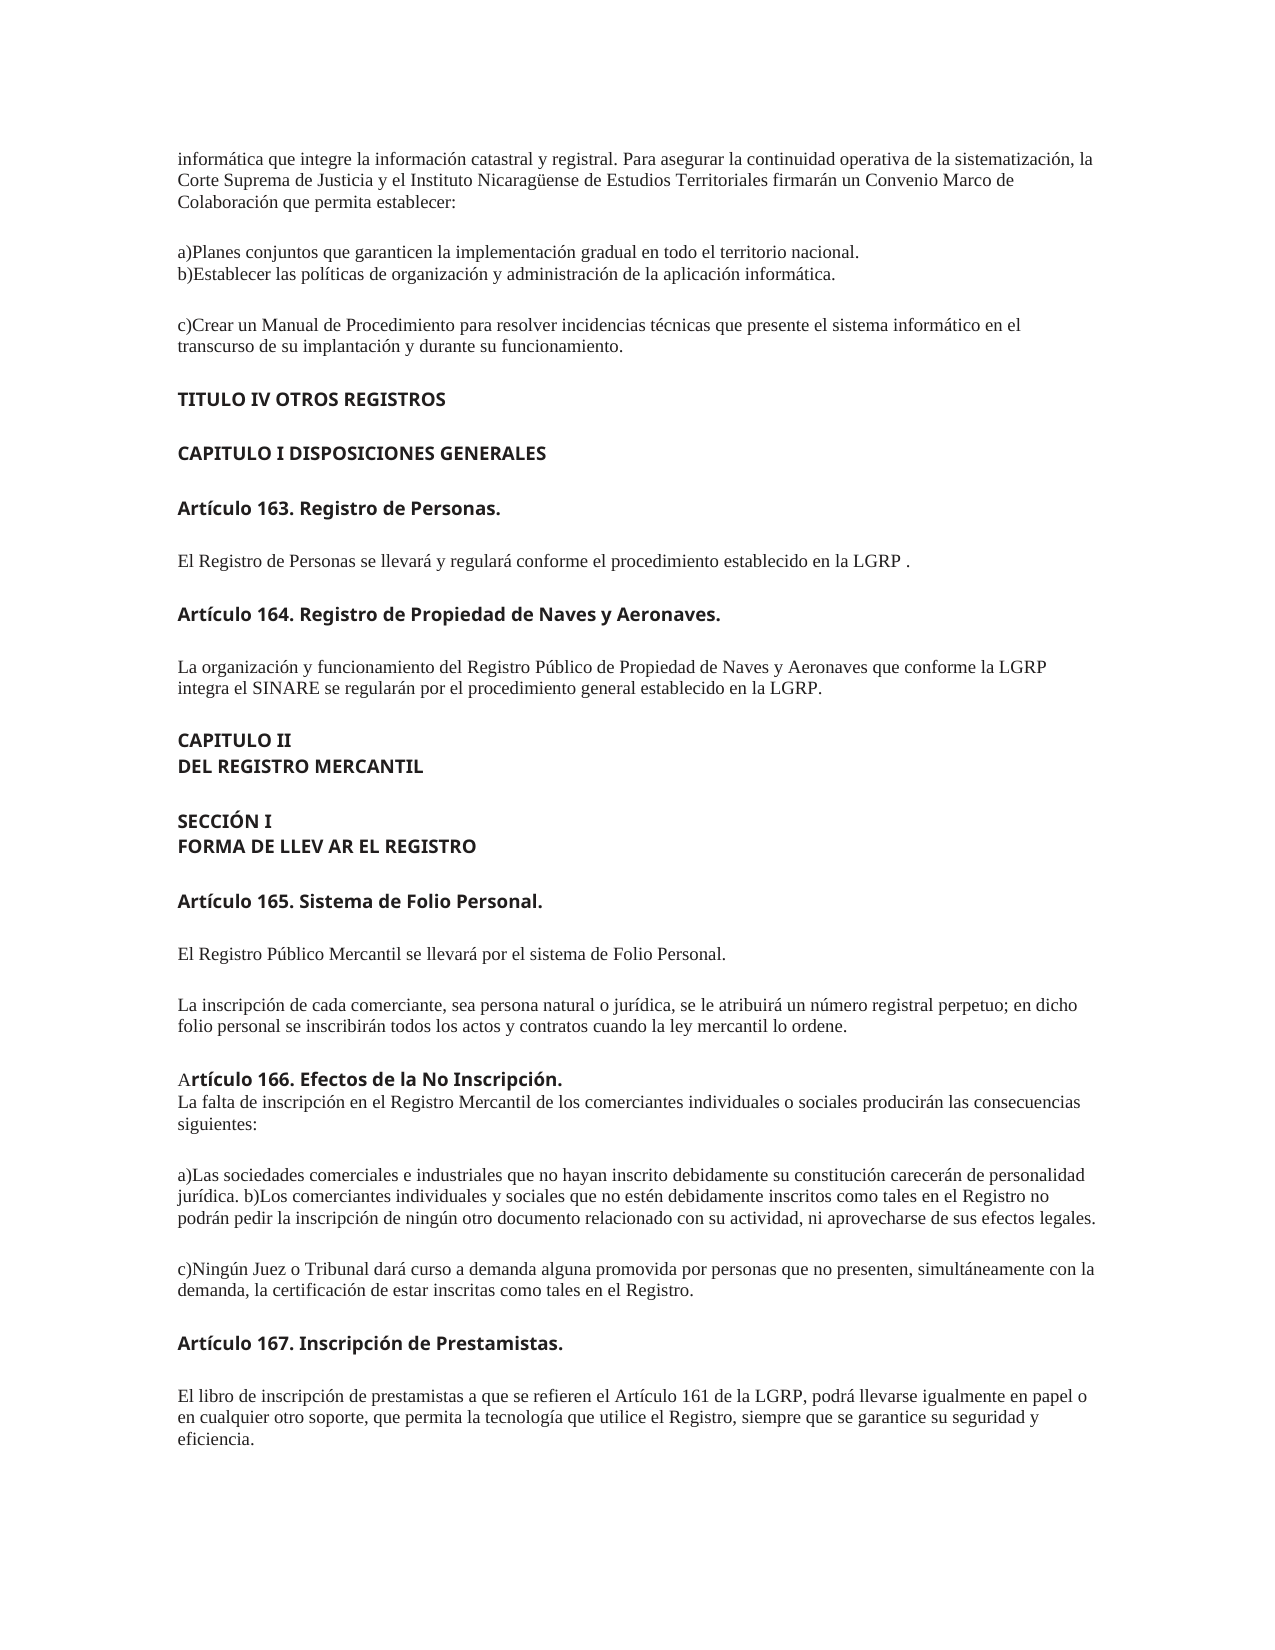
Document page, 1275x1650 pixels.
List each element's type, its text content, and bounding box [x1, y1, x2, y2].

text El libro de inscripción de prestamistas a que se refieren el Artículo 161 de la LGRP, podrá llevarse igualmente en papel o en cualquier otro soporte, que permita la tecnología que utilice el Registro, siempre que se garantice su seguridad y eficiencia. [177, 1384, 1098, 1449]
text CAPITULO I DISPOSICIONES GENERALES [177, 441, 1098, 466]
text Artículo 165. Sistema de Folio Personal. [177, 888, 1098, 914]
text El Registro de Personas se llevará y regulará conforme el procedimiento establecido en la LGRP . [177, 550, 1098, 572]
text SECCIÓN I FORMA DE LLEV AR EL REGISTRO [177, 808, 1098, 859]
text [177, 148, 1098, 212]
text La organización y funcionamiento del Registro Público de Propiedad de Naves y Aeronaves que conforme la LGRP integra el SINARE se regularán por el procedimiento general establecido en la LGRP. [177, 656, 1098, 699]
text TITULO IV OTROS REGISTROS [177, 386, 1098, 412]
text Artículo 163. Registro de Personas. [177, 495, 1098, 521]
text El Registro Público Mercantil se llevará por el sistema de Folio Personal. [177, 943, 1098, 964]
text La inscripción de cada comerciante, sea persona natural o jurídica, se le atribuirá un número registral perpetuo; en dicho folio personal se inscribirán todos los actos y contratos cuando la ley mercantil lo ordene. [177, 994, 1098, 1037]
text Artículo 166. Efectos de la No Inscripción. La falta de inscripción en el Registro Mercantil de los comerciantes individuales o sociales producirán las consecuencias siguientes: [177, 1066, 1098, 1134]
text Artículo 167. Inscripción de Prestamistas. [177, 1330, 1098, 1355]
text c)Ningún Juez o Tribunal dará curso a demanda alguna promovida por personas que no presenten, simultáneamente con la demanda, la certificación de estar inscritas como tales en el Registro. [177, 1258, 1098, 1301]
text CAPITULO II DEL REGISTRO MERCANTIL [177, 728, 1098, 779]
text a)Planes conjuntos que garanticen la implementación gradual en todo el territorio nacional. b)Establecer las políticas de organización y administración de la aplicación informática. [177, 241, 1098, 284]
text Artículo 164. Registro de Propiedad de Naves y Aeronaves. [177, 601, 1098, 626]
text a)Las sociedades comerciales e industriales que no hayan inscrito debidamente su constitución carecerán de personalidad jurídica. b)Los comerciantes individuales y sociales que no estén debidamente inscritos como tales en el Registro no podrán pedir la inscripción de ningún otro documento relacionado con su actividad, ni aprovecharse de sus efectos legales. [177, 1164, 1098, 1228]
text c)Crear un Manual de Procedimiento para resolver incidencias técnicas que presente el sistema informático en el transcurso de su implantación y durante su funcionamiento. [177, 314, 1098, 357]
